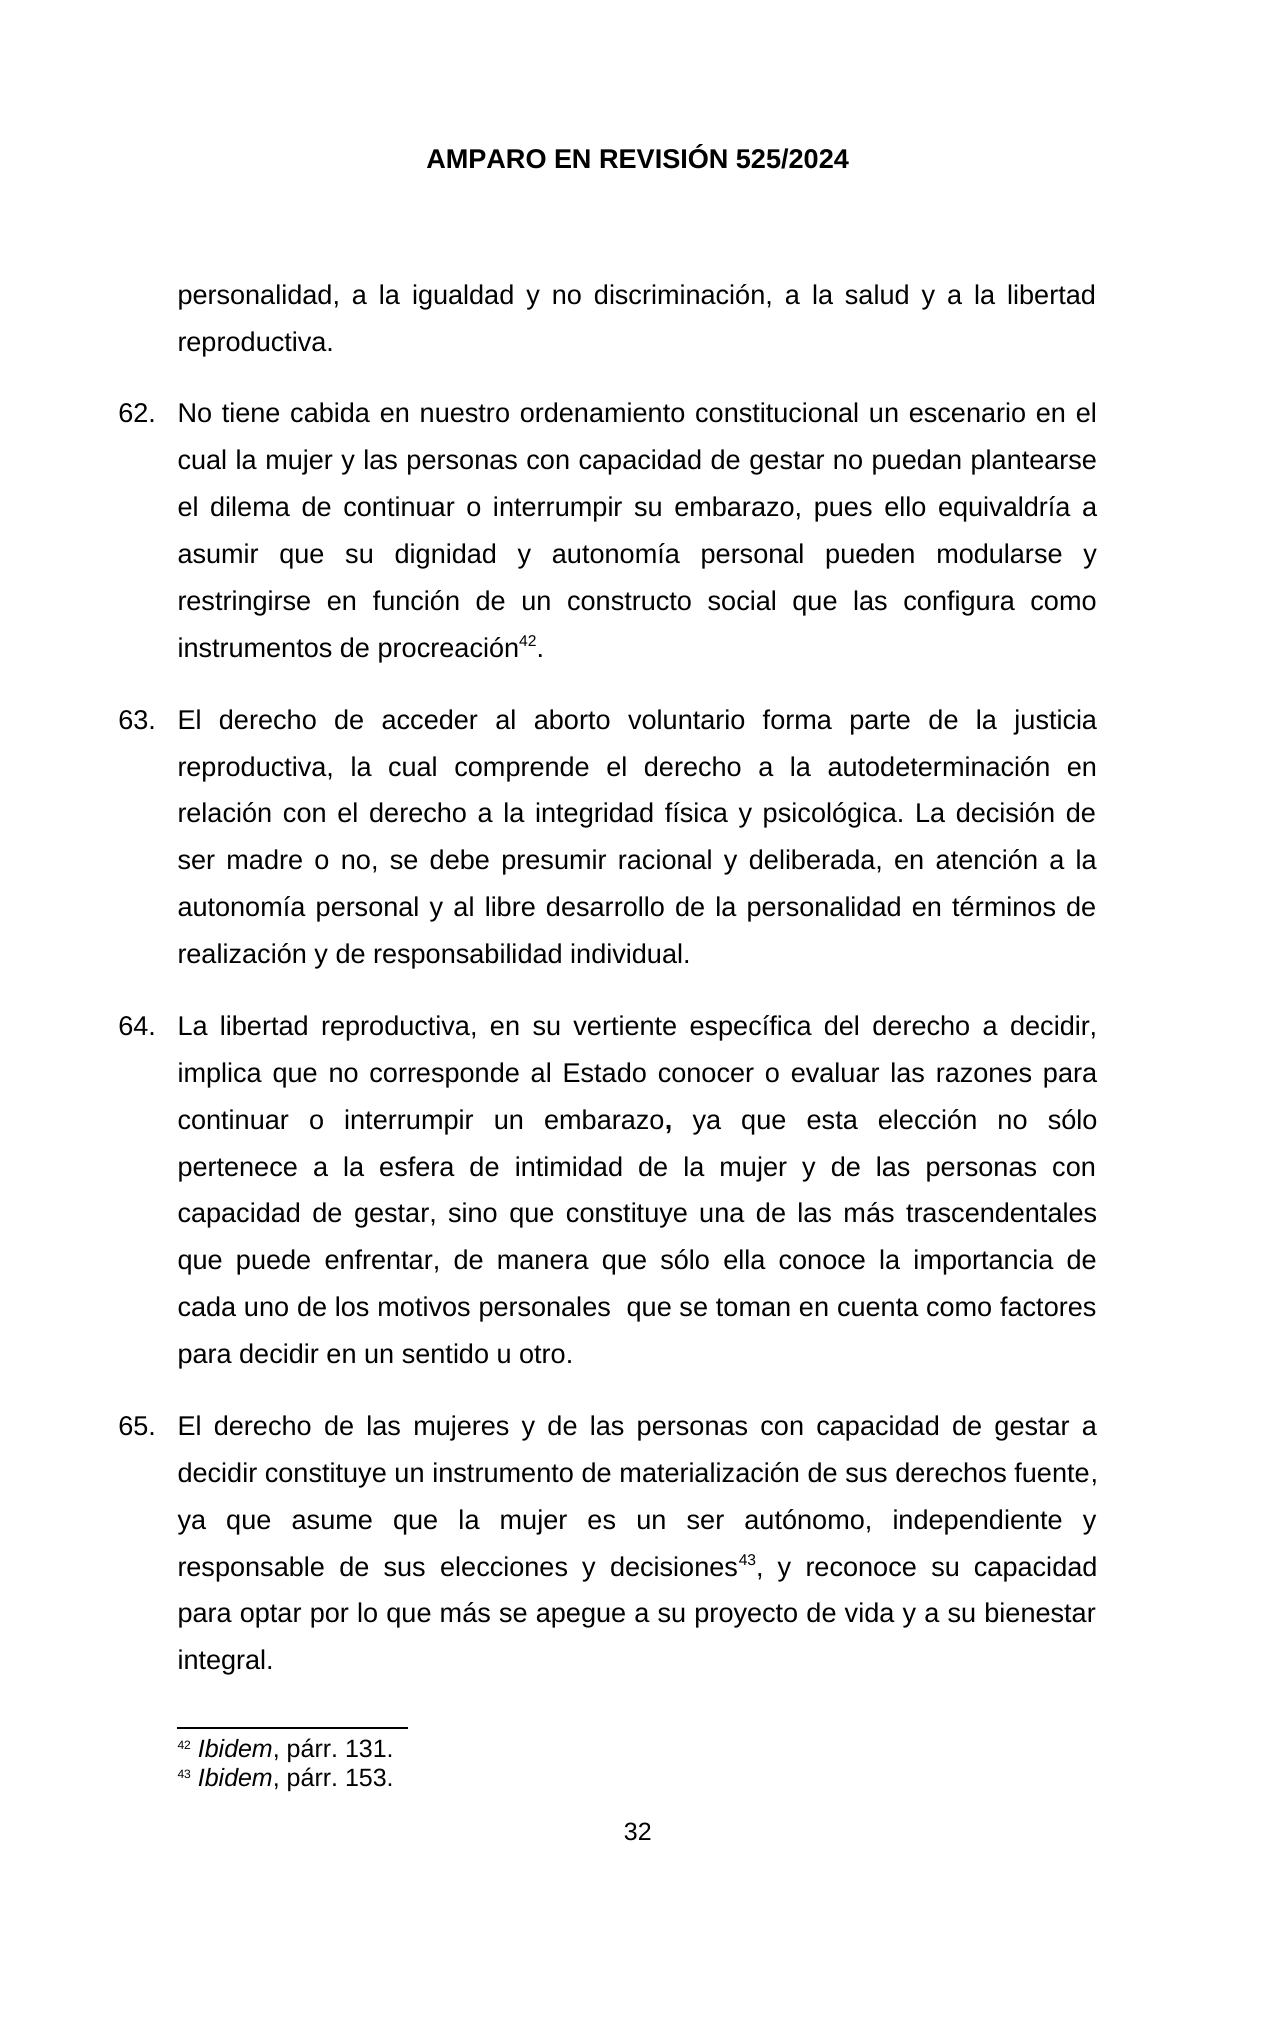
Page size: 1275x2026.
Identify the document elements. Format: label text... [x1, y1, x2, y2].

list La libertad reproductiva, en su vertiente específica del derecho a decidir, implica que no corresponde al Estado conocer o evaluar las razones para continuar o interrumpir un embarazo, ya que esta elección no sólo pertenece a la esfera de intimidad de la mujer y de las personas con capacidad de gestar, sino que constituye una de las más trascendentales que puede enfrentar, de manera que sólo ella conoce la importancia de cada uno de los motivos personales que se toman en cuenta como factores para decidir en un sentido u otro. [118, 1010, 1098, 1369]
list El derecho de acceder al aborto voluntario forma parte de la justicia reproductiva, la cual comprende el derecho a la autodeterminación en relación con el derecho a la integridad física y psicológica. La decisión de ser madre o no, se debe presumir racional y deliberada, en atención a la autonomía personal y al libre desarrollo de la personalidad en términos de realización y de responsabilidad individual. [118, 704, 1098, 969]
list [118, 279, 1098, 357]
list No tiene cabida en nuestro ordenamiento constitucional un escenario en el cual la mujer y las personas con capacidad de gestar no puedan plantearse el dilema de continuar o interrumpir su embarazo, pues ello equivaldría a asumir que su dignidad y autonomía personal pueden modularse y restringirse en función de un constructo social que las configura como instrumentos de procreación. [118, 397, 1098, 663]
list El derecho de las mujeres y de las personas con capacidad de gestar a decidir constituye un instrumento de materialización de sus derechos fuente, ya que asume que la mujer es un ser autónomo, independiente y responsable de sus elecciones y decisiones, y reconoce su capacidad para optar por lo que más se apegue a su proyecto de vida y a su bienestar integral. [118, 1410, 1098, 1676]
